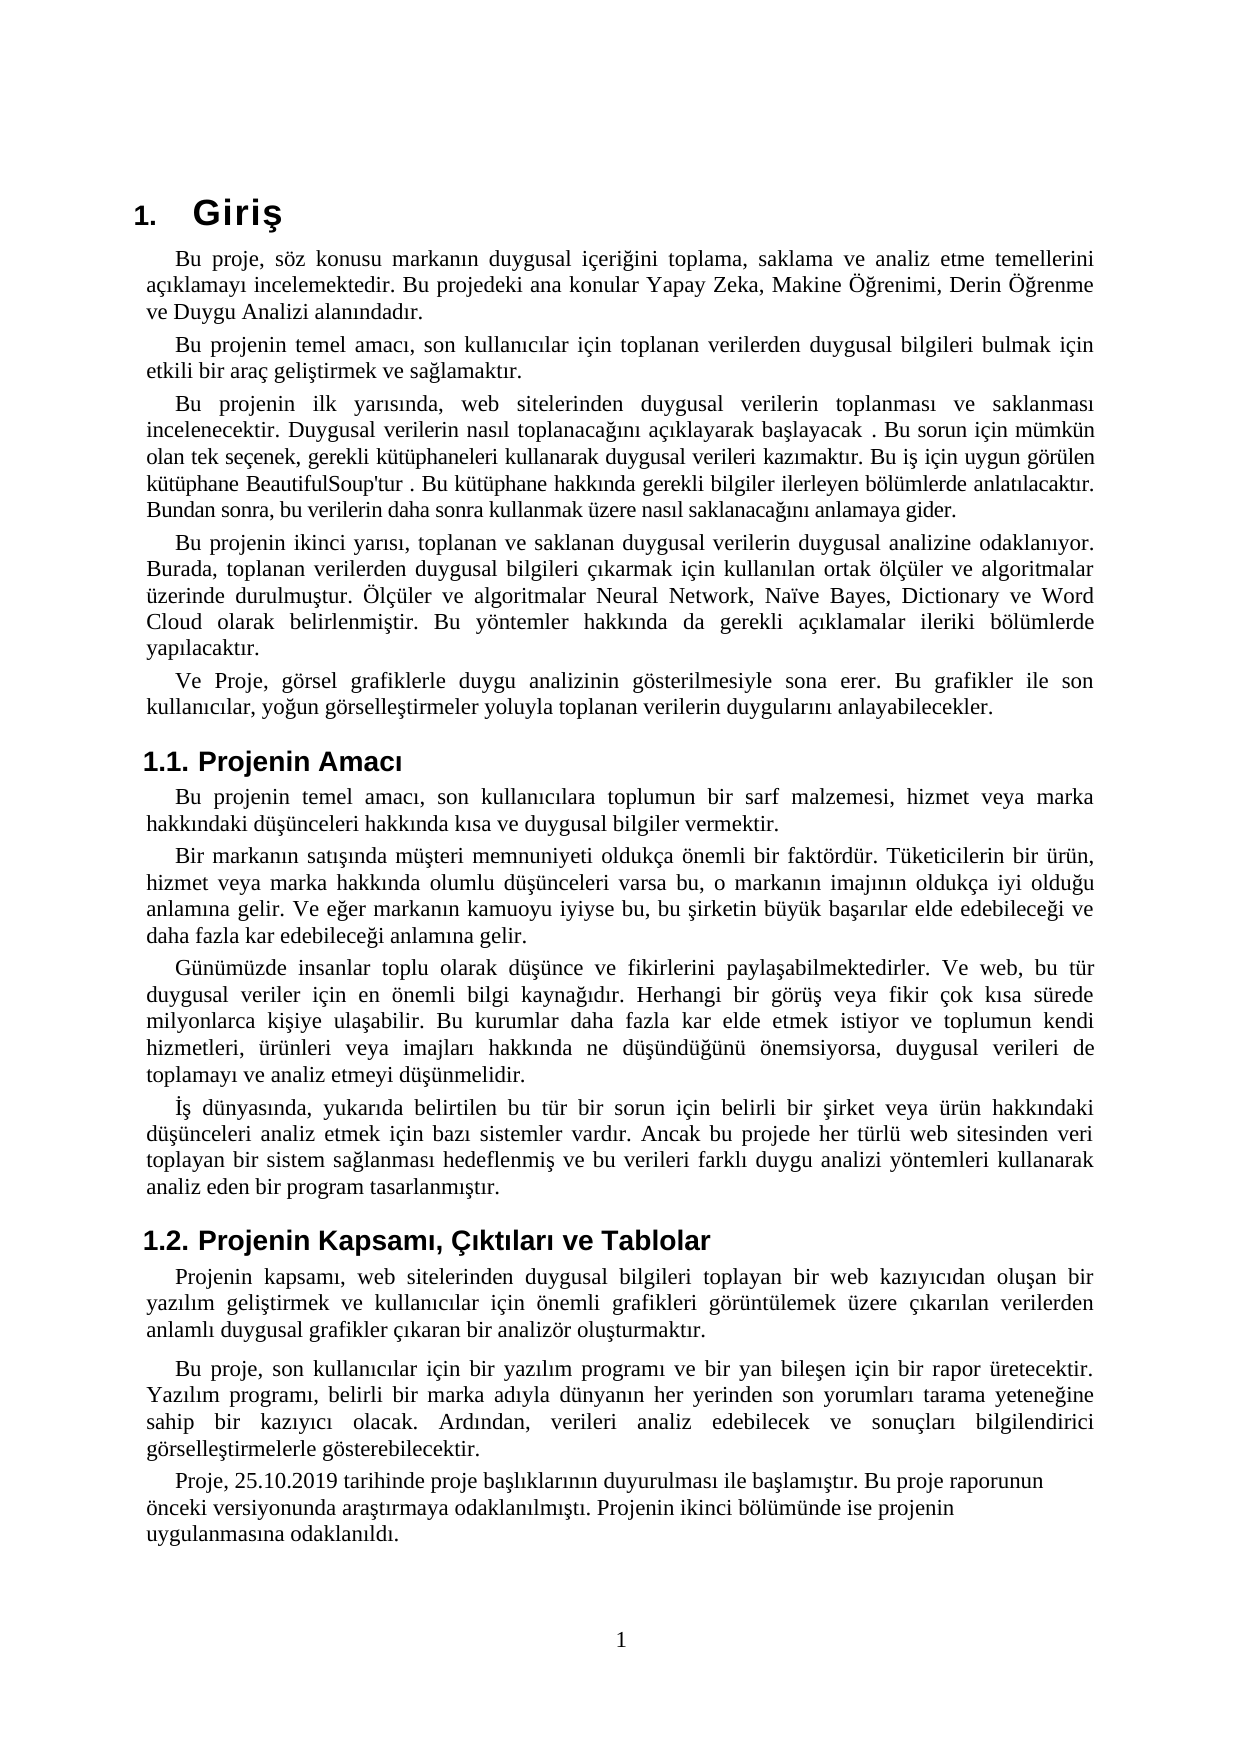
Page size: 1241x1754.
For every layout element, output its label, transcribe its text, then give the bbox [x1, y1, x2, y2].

subtitle Projenin Kapsamı, Çıktıları ve Tablolar [143, 1224, 1109, 1257]
text Proje, 25.10.2019 tarihinde proje başlıklarının duyurulması ile başlamıştır. Bu proje raporunun önceki versiyonunda araştırmaya odaklanılmıştı. Projenin ikinci bölümünde ise projenin uygulanmasına odaklanıldı. [146, 1467, 1096, 1547]
text Bu projenin ikinci yarısı, toplanan ve saklanan duygusal verilerin duygusal analizine odaklanıyor. Burada, toplanan verilerden duygusal bilgileri çıkarmak için kullanılan ortak ölçüler ve algoritmalar üzerinde durulmuştur. Ölçüler ve algoritmalar Neural Network, Naïve Bayes, Dictionary ve Word Cloud olarak belirlenmiştir. Bu yöntemler hakkında da gerekli açıklamalar ileriki bölümlerde yapılacaktır. [146, 529, 1096, 661]
text Bu projenin ilk yarısında, web sitelerinden duygusal verilerin toplanması ve saklanması incelenecektir. Duygusal verilerin nasıl toplanacağını açıklayarak başlayacak . Bu sorun için mümkün olan tek seçenek, gerekli kütüphaneleri kullanarak duygusal verileri kazımaktır. Bu iş için uygun görülen kütüphane BeautifulSoup'tur . Bu kütüphane hakkında gerekli bilgiler ilerleyen bölümlerde anlatılacaktır. Bundan sonra, bu verilerin daha sonra kullanmak üzere nasıl saklanacağını anlamaya gider. [146, 390, 1095, 522]
subtitle Projenin Amacı [143, 745, 1109, 777]
text İş dünyasında, yukarıda belirtilen bu tür bir sorun için belirli bir şirket veya ürün hakkındaki düşünceleri analiz etmek için bazı sistemler vardır. Ancak bu projede her türlü web sitesinden veri toplayan bir sistem sağlanması hedeflenmiş ve bu verileri farklı duygu analizi yöntemleri kullanarak analiz eden bir program tasarlanmıştır. [146, 1094, 1095, 1199]
text Ve Proje, görsel grafiklerle duygu analizinin gösterilmesiyle sona erer. Bu grafikler ile son kullanıcılar, yoğun görselleştirmeler yoluyla toplanan verilerin duygularını anlayabilecekler. [146, 667, 1096, 720]
text Bu proje, son kullanıcılar için bir yazılım programı ve bir yan bileşen için bir rapor üretecektir. Yazılım programı, belirli bir marka adıyla dünyanın her yerinden son yorumları tarama yeteneğine sahip bir kazıyıcı olacak. Ardından, verileri analiz edebilecek ve sonuçları bilgilendirici görselleştirmelerle gösterebilecektir. [146, 1355, 1096, 1461]
subtitle Giriş [133, 191, 1109, 233]
text Günümüzde insanlar toplu olarak düşünce ve fikirlerini paylaşabilmektedirler. Ve web, bu tür duygusal veriler için en önemli bilgi kaynağıdır. Herhangi bir görüş veya fikir çok kısa sürede milyonlarca kişiye ulaşabilir. Bu kurumlar daha fazla kar elde etmek istiyor ve toplumun kendi hizmetleri, ürünleri veya imajları hakkında ne düşündüğünü önemsiyorsa, duygusal verileri de toplamayı ve analiz etmeyi düşünmelidir. [146, 954, 1096, 1087]
text Bu projenin temel amacı, son kullanıcılar için toplanan verilerden duygusal bilgileri bulmak için etkili bir araç geliştirmek ve sağlamaktır. [146, 331, 1096, 384]
text Bu proje, söz konusu markanın duygusal içeriğini toplama, saklama ve analiz etme temellerini açıklamayı incelemektedir. Bu projedeki ana konular Yapay Zeka, Makine Öğrenimi, Derin Öğrenme ve Duygu Analizi alanındadır. [146, 245, 1096, 324]
text Bir markanın satışında müşteri memnuniyeti oldukça önemli bir faktördür. Tüketicilerin bir ürün, hizmet veya marka hakkında olumlu düşünceleri varsa bu, o markanın imajının oldukça iyi olduğu anlamına gelir. Ve eğer markanın kamuoyu iyiyse bu, bu şirketin büyük başarılar elde edebileceği ve daha fazla kar edebileceği anlamına gelir. [146, 842, 1096, 948]
text Bu projenin temel amacı, son kullanıcılara toplumun bir sarf malzemesi, hizmet veya marka hakkındaki düşünceleri hakkında kısa ve duygusal bilgiler vermektir. [146, 783, 1096, 836]
text Projenin kapsamı, web sitelerinden duygusal bilgileri toplayan bir web kazıyıcıdan oluşan bir yazılım geliştirmek ve kullanıcılar için önemli grafikleri görüntülemek üzere çıkarılan verilerden anlamlı duygusal grafikler çıkaran bir analizör oluşturmaktır. [146, 1263, 1095, 1342]
